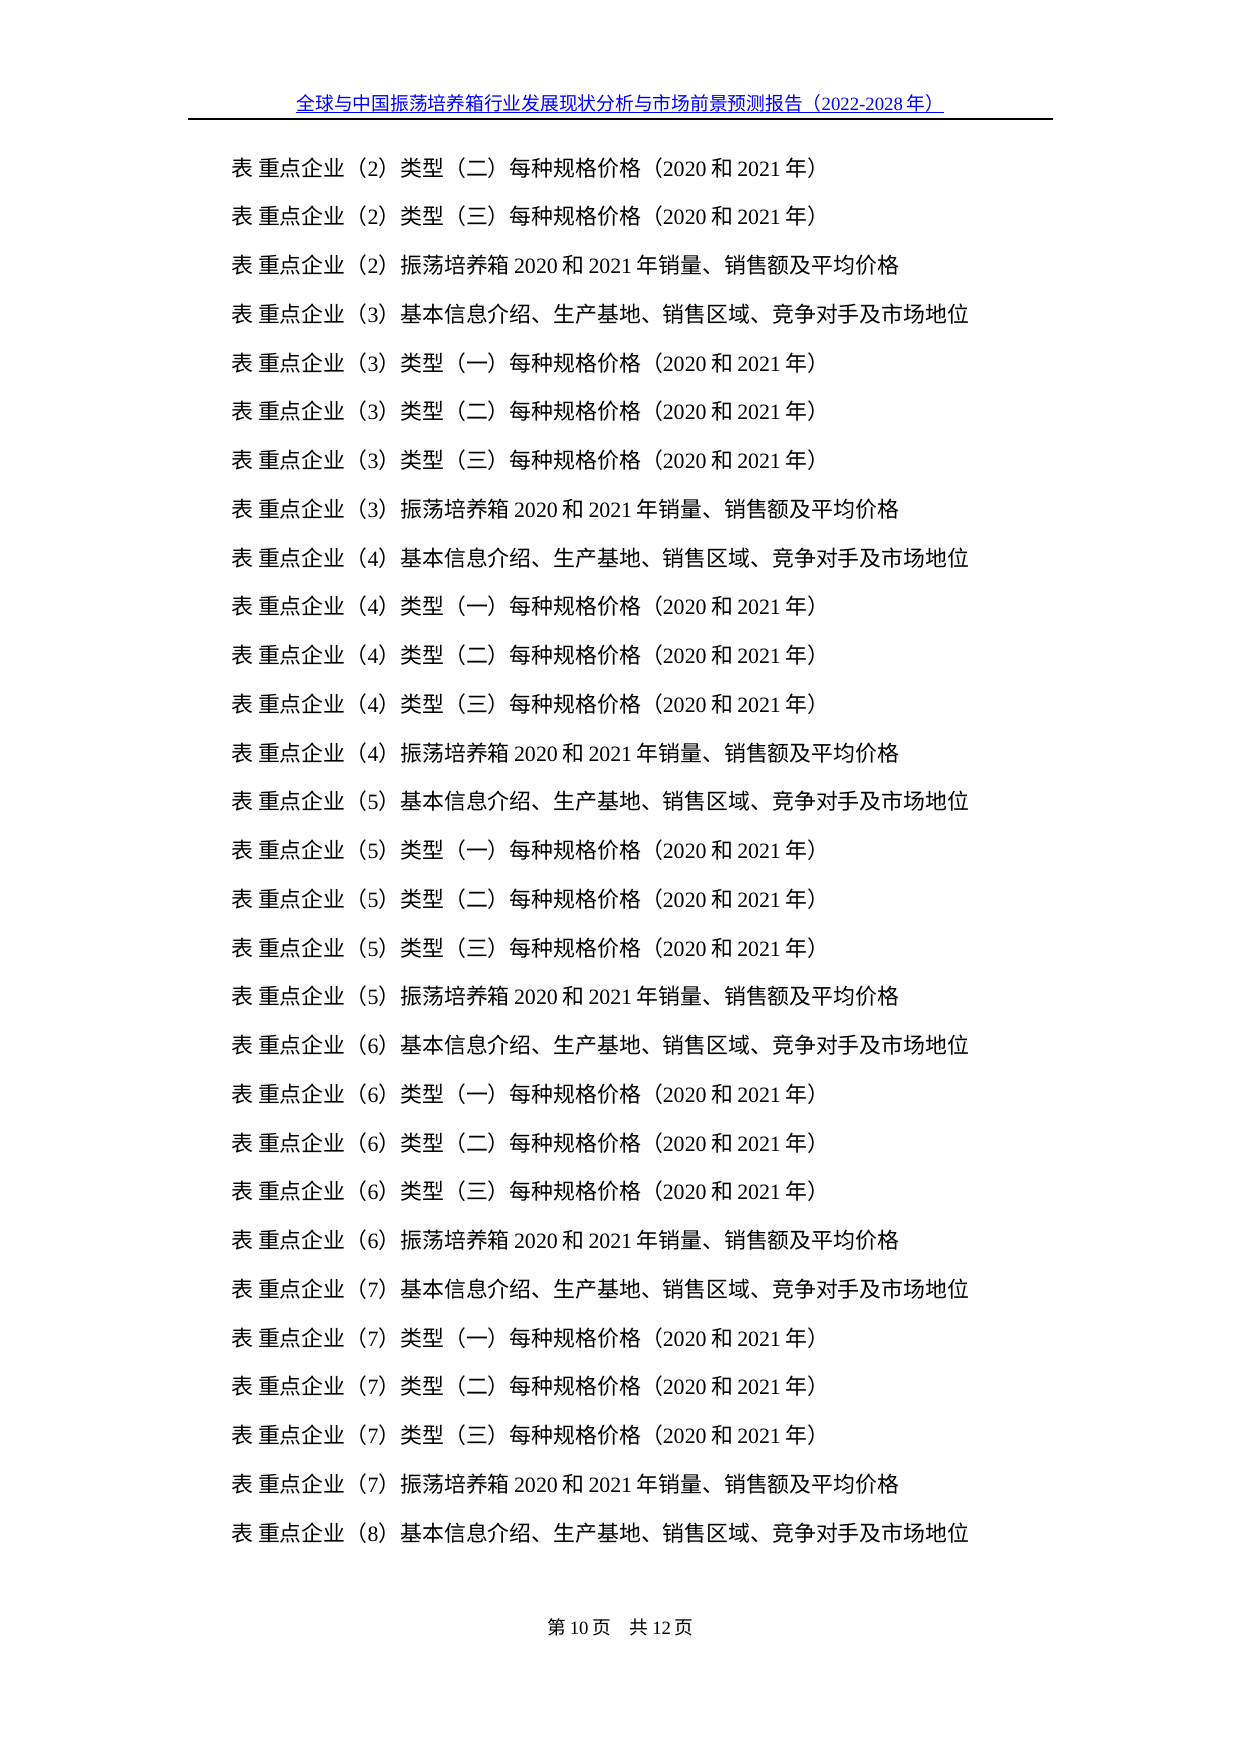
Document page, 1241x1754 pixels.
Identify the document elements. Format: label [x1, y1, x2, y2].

text [187, 150, 1053, 1548]
